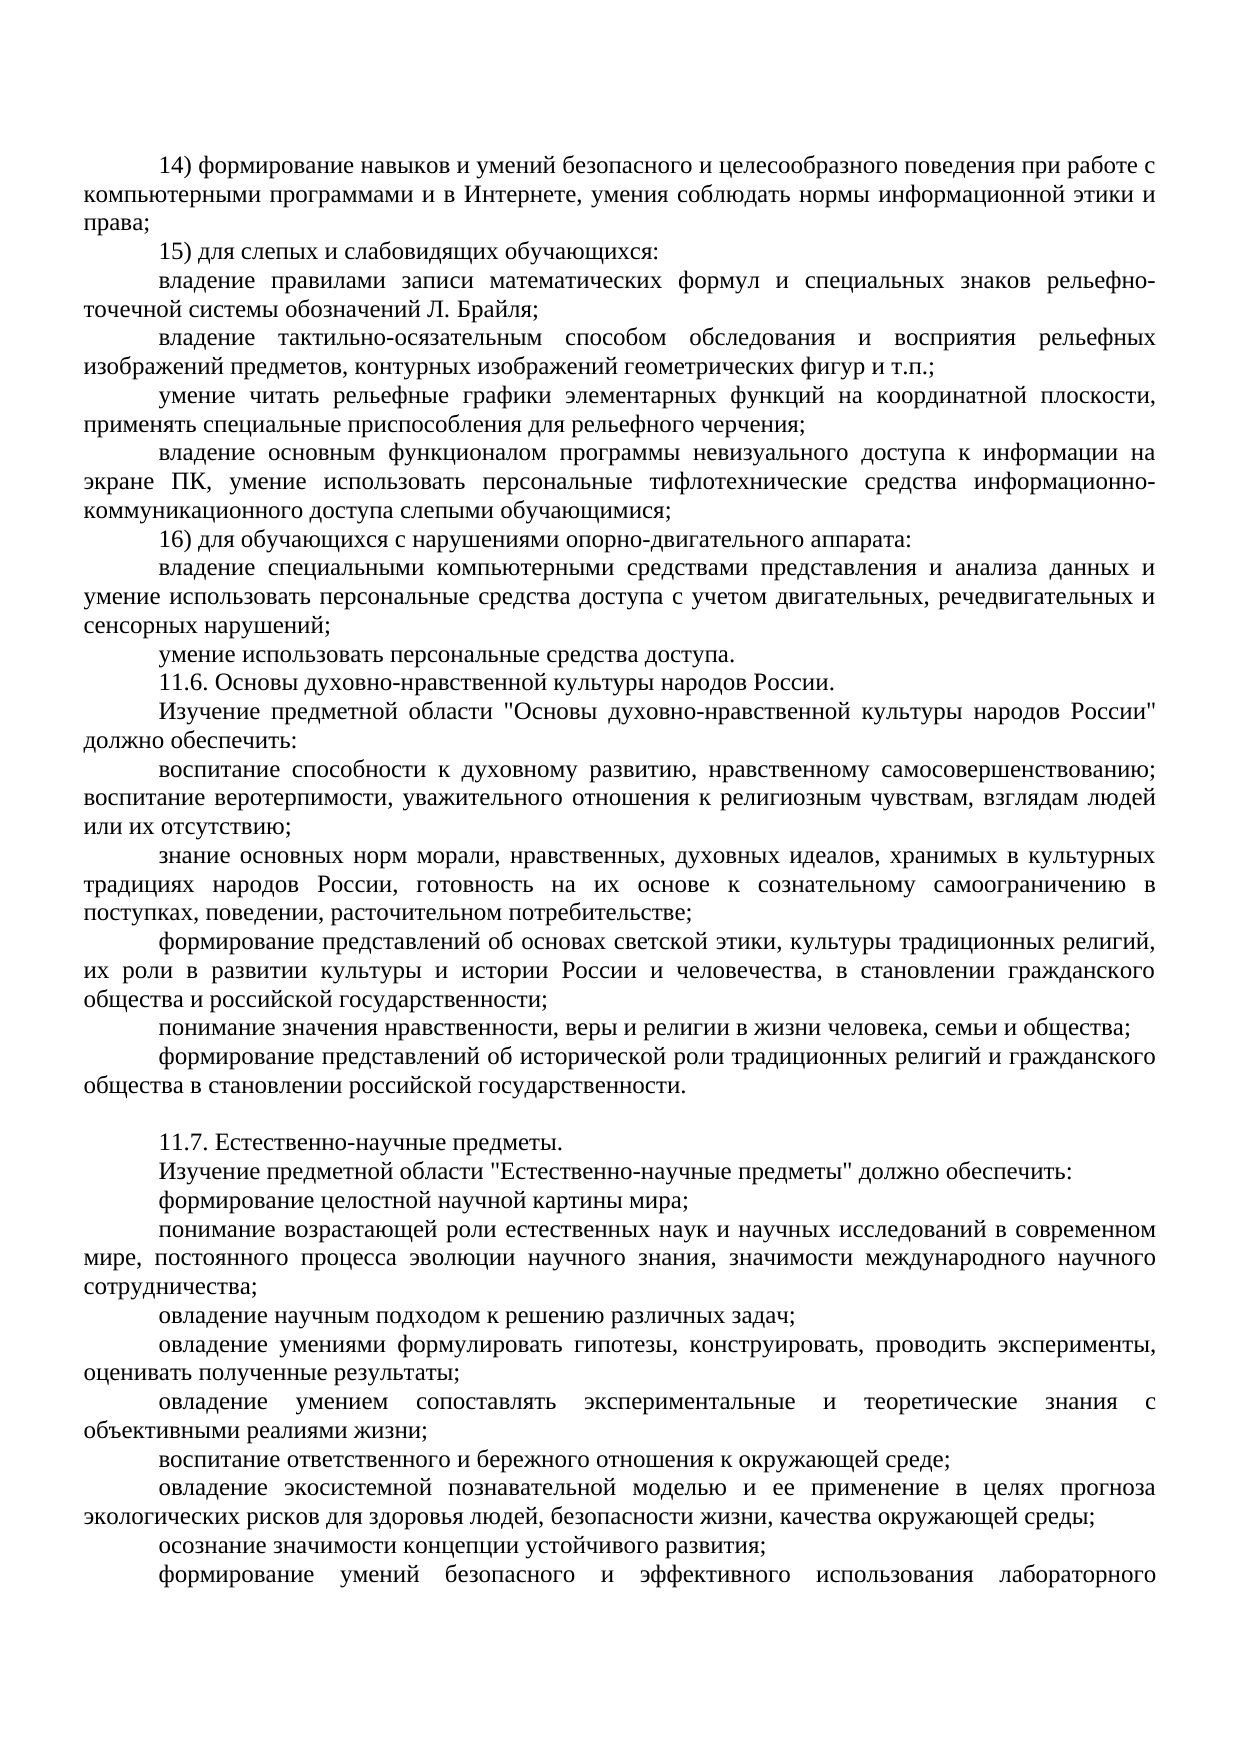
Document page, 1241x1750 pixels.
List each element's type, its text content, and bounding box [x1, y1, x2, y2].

text понимание возрастающей роли естественных наук и научных исследований в современном мире, постоянного процесса эволюции научного знания, значимости международного научного сотрудничества; [83, 1214, 1157, 1300]
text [83, 1559, 1157, 1587]
text формирование представлений об исторической роли традиционных религий и гражданского общества в становлении российской государственности. [83, 1041, 1157, 1099]
text 15) для слепых и слабовидящих обучающихся: [83, 236, 1157, 265]
text умение использовать персональные средства доступа. [83, 639, 1157, 667]
text воспитание ответственного и бережного отношения к окружающей среде; [83, 1444, 1157, 1472]
text 14) формирование навыков и умений безопасного и целесообразного поведения при работе с компьютерными программами и в Интернете, умения соблюдать нормы информационной этики и права; [83, 150, 1157, 236]
text овладение экосистемной познавательной моделью и ее применение в целях прогноза экологических рисков для здоровья людей, безопасности жизни, качества окружающей среды; [83, 1472, 1157, 1530]
text владение специальными компьютерными средствами представления и анализа данных и умение использовать персональные средства доступа с учетом двигательных, речедвигательных и сенсорных нарушений; [83, 552, 1157, 639]
text Изучение предметной области "Основы духовно-нравственной культуры народов России" должно обеспечить: [83, 696, 1157, 754]
text владение тактильно-осязательным способом обследования и восприятия рельефных изображений предметов, контурных изображений геометрических фигур и т.п.; [83, 322, 1157, 380]
text понимание значения нравственности, веры и религии в жизни человека, семьи и общества; [83, 1012, 1157, 1041]
text владение правилами записи математических формул и специальных знаков рельефно-точечной системы обозначений Л. Брайля; [83, 265, 1157, 322]
text 11.7. Естественно-научные предметы. [83, 1127, 1157, 1156]
text осознание значимости концепции устойчивого развития; [83, 1530, 1157, 1559]
text 16) для обучающихся с нарушениями опорно-двигательного аппарата: [83, 524, 1157, 552]
text Изучение предметной области "Естественно-научные предметы" должно обеспечить: [83, 1156, 1157, 1185]
text воспитание способности к духовному развитию, нравственному самосовершенствованию; воспитание веротерпимости, уважительного отношения к религиозным чувствам, взглядам людей или их отсутствию; [83, 754, 1157, 840]
text овладение умением сопоставлять экспериментальные и теоретические знания с объективными реалиями жизни; [83, 1386, 1157, 1444]
text умение читать рельефные графики элементарных функций на координатной плоскости, применять специальные приспособления для рельефного черчения; [83, 380, 1157, 437]
text формирование представлений об основах светской этики, культуры традиционных религий, их роли в развитии культуры и истории России и человечества, в становлении гражданского общества и российской государственности; [83, 926, 1157, 1012]
text формирование целостной научной картины мира; [83, 1185, 1157, 1214]
text владение основным функционалом программы невизуального доступа к информации на экране ПК, умение использовать персональные тифлотехнические средства информационно-коммуникационного доступа слепыми обучающимися; [83, 437, 1157, 524]
text овладение научным подходом к решению различных задач; [83, 1300, 1157, 1329]
text овладение умениями формулировать гипотезы, конструировать, проводить эксперименты, оценивать полученные результаты; [83, 1329, 1157, 1386]
text знание основных норм морали, нравственных, духовных идеалов, хранимых в культурных традициях народов России, готовность на их основе к сознательному самоограничению в поступках, поведении, расточительном потребительстве; [83, 840, 1157, 926]
text 11.6. Основы духовно-нравственной культуры народов России. [83, 667, 1157, 696]
